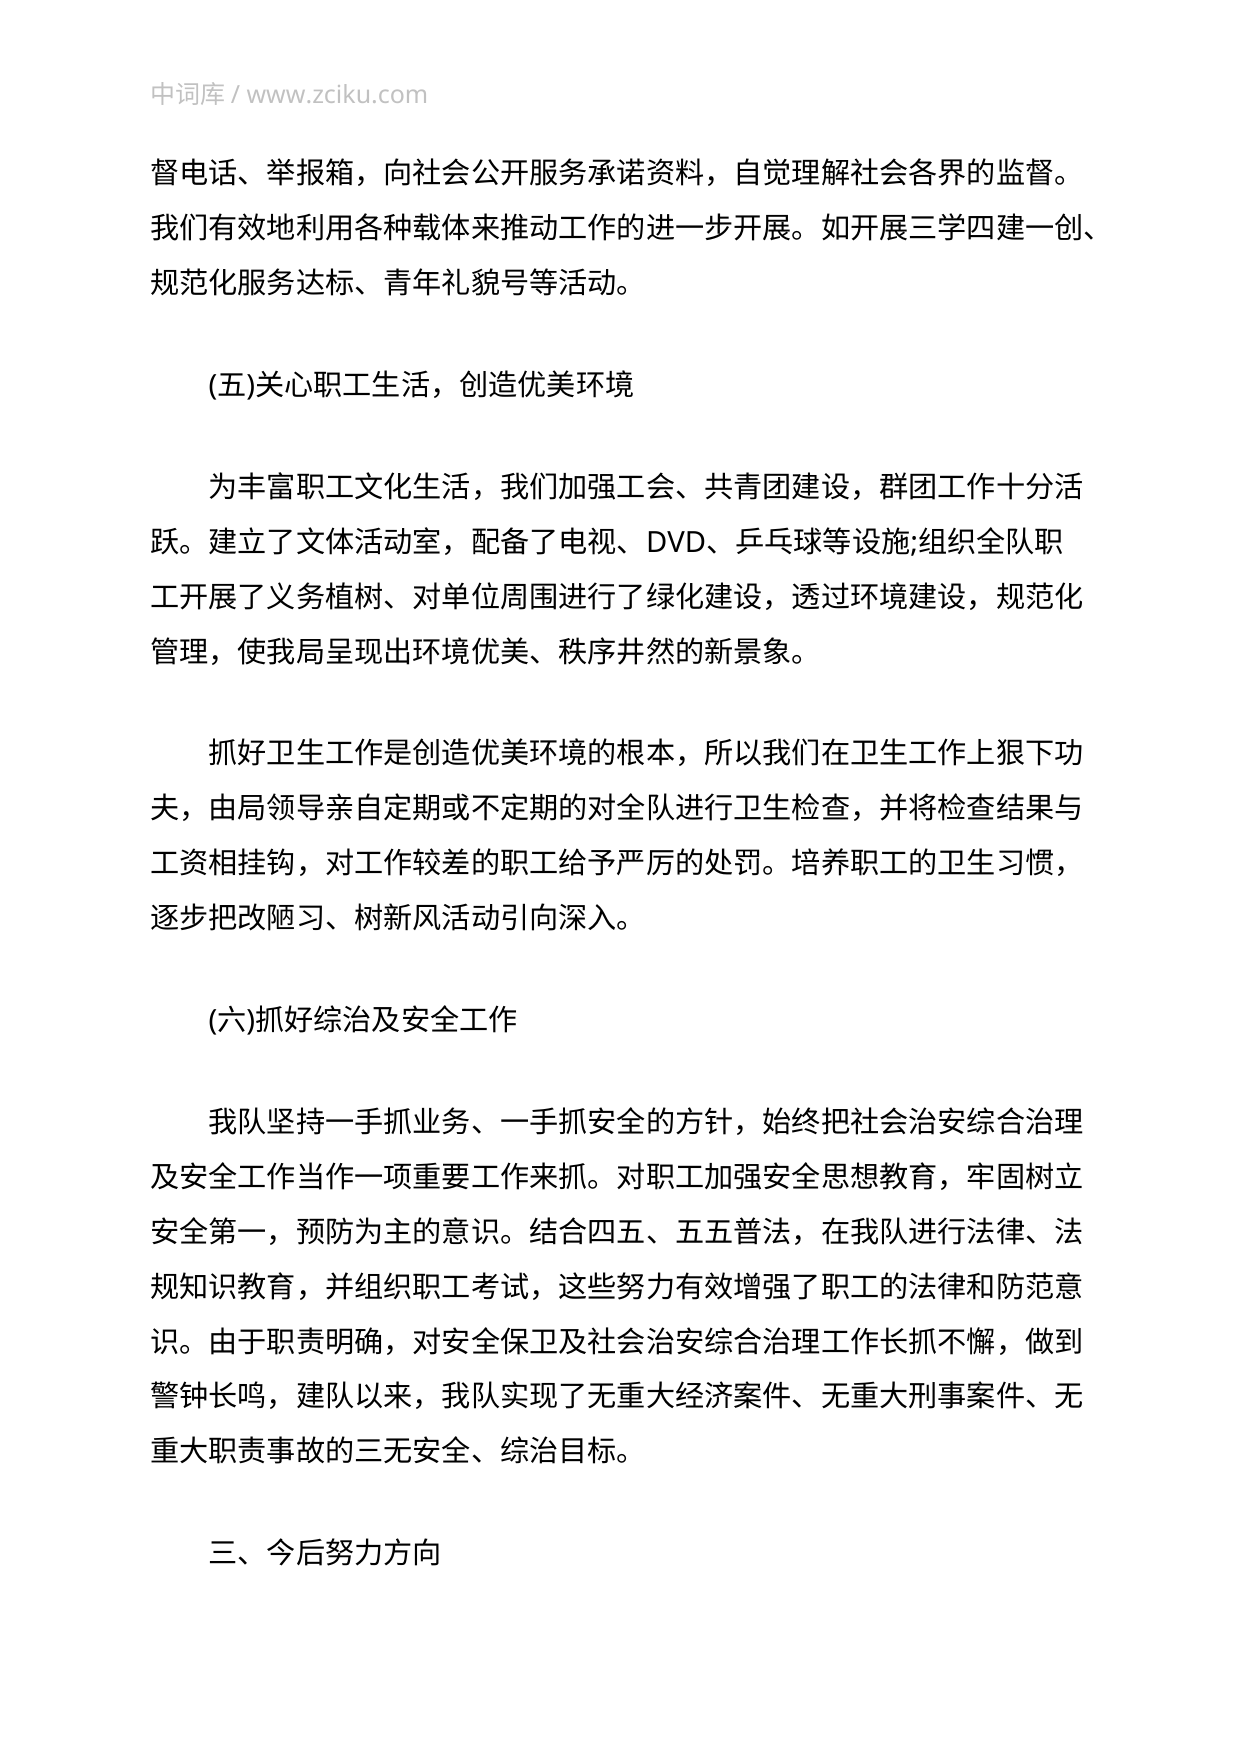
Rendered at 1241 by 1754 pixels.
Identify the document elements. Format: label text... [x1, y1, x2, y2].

text (五)关心职工生活，创造优美环境 [150, 362, 1090, 404]
text 为丰富职工文化生活，我们加强工会、共青团建设，群团工作十分活跃。建立了文体活动室，配备了电视、DVD、乒乓球等设施;组织全队职工开展了义务植树、对单位周围进行了绿化建设，透过环境建设，规范化管理，使我局呈现出环境优美、秩序井然的新景象。 [150, 463, 1090, 671]
text 抓好卫生工作是创造优美环境的根本，所以我们在卫生工作上狠下功夫，由局领导亲自定期或不定期的对全队进行卫生检查，并将检查结果与工资相挂钩，对工作较差的职工给予严厉的处罚。培养职工的卫生习惯，逐步把改陋习、树新风活动引向深入。 [150, 730, 1090, 937]
text (六)抓好综治及安全工作 [150, 997, 1090, 1039]
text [150, 150, 1090, 302]
text 我队坚持一手抓业务、一手抓安全的方针，始终把社会治安综合治理及安全工作当作一项重要工作来抓。对职工加强安全思想教育，牢固树立安全第一，预防为主的意识。结合四五、五五普法，在我队进行法律、法规知识教育，并组织职工考试，这些努力有效增强了职工的法律和防范意识。由于职责明确，对安全保卫及社会治安综合治理工作长抓不懈，做到警钟长鸣，建队以来，我队实现了无重大经济案件、无重大刑事案件、无重大职责事故的三无安全、综治目标。 [150, 1098, 1090, 1470]
text 三、今后努力方向 [150, 1530, 1090, 1572]
